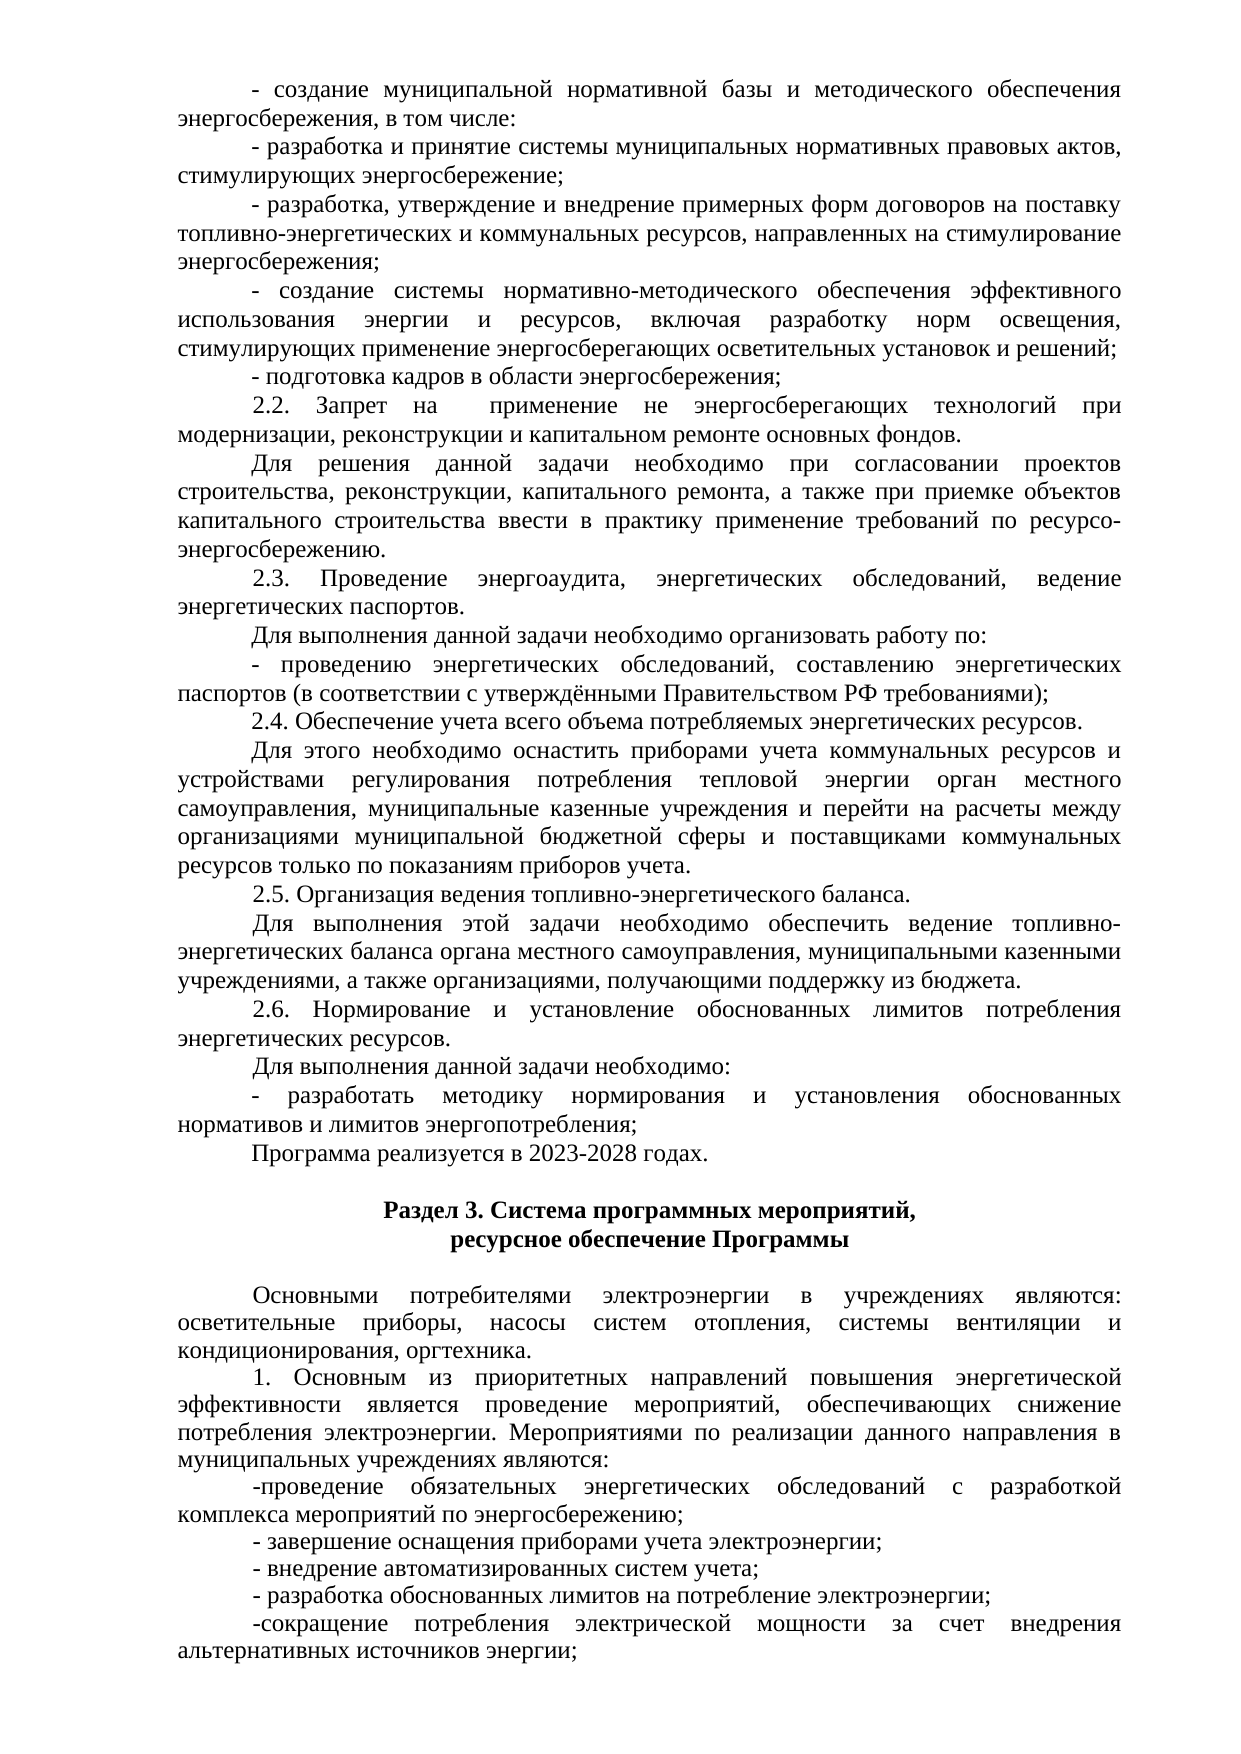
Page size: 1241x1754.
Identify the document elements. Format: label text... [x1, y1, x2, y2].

text 2.5. Организация ведения топливно-энергетического баланса. [177, 879, 1122, 908]
text Программа реализуется в 2023-2028 годах. [177, 1138, 1122, 1166]
text Раздел 3. Система программных мероприятий, [177, 1195, 1122, 1224]
text Для решения данной задачи необходимо при согласовании проектов строительства, реконструкции, капитального ремонта, а также при приемке объектов капитального строительства ввести в практику применение требований по ресурсо-энергосбережению. [177, 448, 1122, 563]
text Для выполнения данной задачи необходимо: [177, 1051, 1122, 1080]
text 2.3. Проведение энергоаудита, энергетических обследований, ведение энергетических паспортов. [177, 563, 1122, 620]
text - создание муниципальной нормативной базы и методического обеспечения энергосбережения, в том числе: [177, 74, 1122, 131]
text Для этого необходимо оснастить приборами учета коммунальных ресурсов и устройствами регулирования потребления тепловой энергии орган местного самоуправления, муниципальные казенные учреждения и перейти на расчеты между организациями муниципальной бюджетной сферы и поставщиками коммунальных ресурсов только по показаниям приборов учета. [177, 735, 1122, 879]
text Для выполнения этой задачи необходимо обеспечить ведение топливно-энергетических баланса органа местного самоуправления, муниципальными казенными учреждениями, а также организациями, получающими поддержку из бюджета. [177, 908, 1122, 994]
text 1. Основным из приоритетных направлений повышения энергетической эффективности является проведение мероприятий, обеспечивающих снижение потребления электроэнергии. Мероприятиями по реализации данного направления в муниципальных учреждениях являются: [177, 1363, 1122, 1473]
text 2.4. Обеспечение учета всего объема потребляемых энергетических ресурсов. [177, 706, 1122, 735]
text Основными потребителями электроэнергии в учреждениях являются: осветительные приборы, насосы систем отопления, системы вентиляции и кондиционирования, оргтехника. [177, 1281, 1122, 1363]
text - завершение оснащения приборами учета электроэнергии; [177, 1528, 1122, 1555]
text ресурсное обеспечение Программы [177, 1224, 1122, 1253]
text 2.2. Запрет на применение не энергосберегающих технологий при модернизации, реконструкции и капитальном ремонте основных фондов. [177, 390, 1122, 448]
text - разработка, утверждение и внедрение примерных форм договоров на поставку топливно-энергетических и коммунальных ресурсов, направленных на стимулирование энергосбережения; [177, 189, 1122, 275]
text - разработка обоснованных лимитов на потребление электроэнергии; [177, 1582, 1122, 1609]
text - создание системы нормативно-методического обеспечения эффективного использования энергии и ресурсов, включая разработку норм освещения, стимулирующих применение энергосберегающих осветительных установок и решений; [177, 275, 1122, 361]
text 2.6. Нормирование и установление обоснованных лимитов потребления энергетических ресурсов. [177, 994, 1122, 1051]
text - внедрение автоматизированных систем учета; [177, 1555, 1122, 1582]
text - проведению энергетических обследований, составлению энергетических паспортов (в соответствии с утверждёнными Правительством РФ требованиями); [177, 649, 1122, 706]
text - разработать методику нормирования и установления обоснованных нормативов и лимитов энергопотребления; [177, 1080, 1122, 1138]
text -сокращение потребления электрической мощности за счет внедрения альтернативных источников энергии; [177, 1609, 1122, 1664]
text -проведение обязательных энергетических обследований с разработкой комплекса мероприятий по энергосбережению; [177, 1473, 1122, 1528]
text - подготовка кадров в области энергосбережения; [177, 361, 1122, 390]
text - разработка и принятие системы муниципальных нормативных правовых актов, стимулирующих энергосбережение; [177, 131, 1122, 189]
text Для выполнения данной задачи необходимо организовать работу по: [177, 620, 1122, 649]
